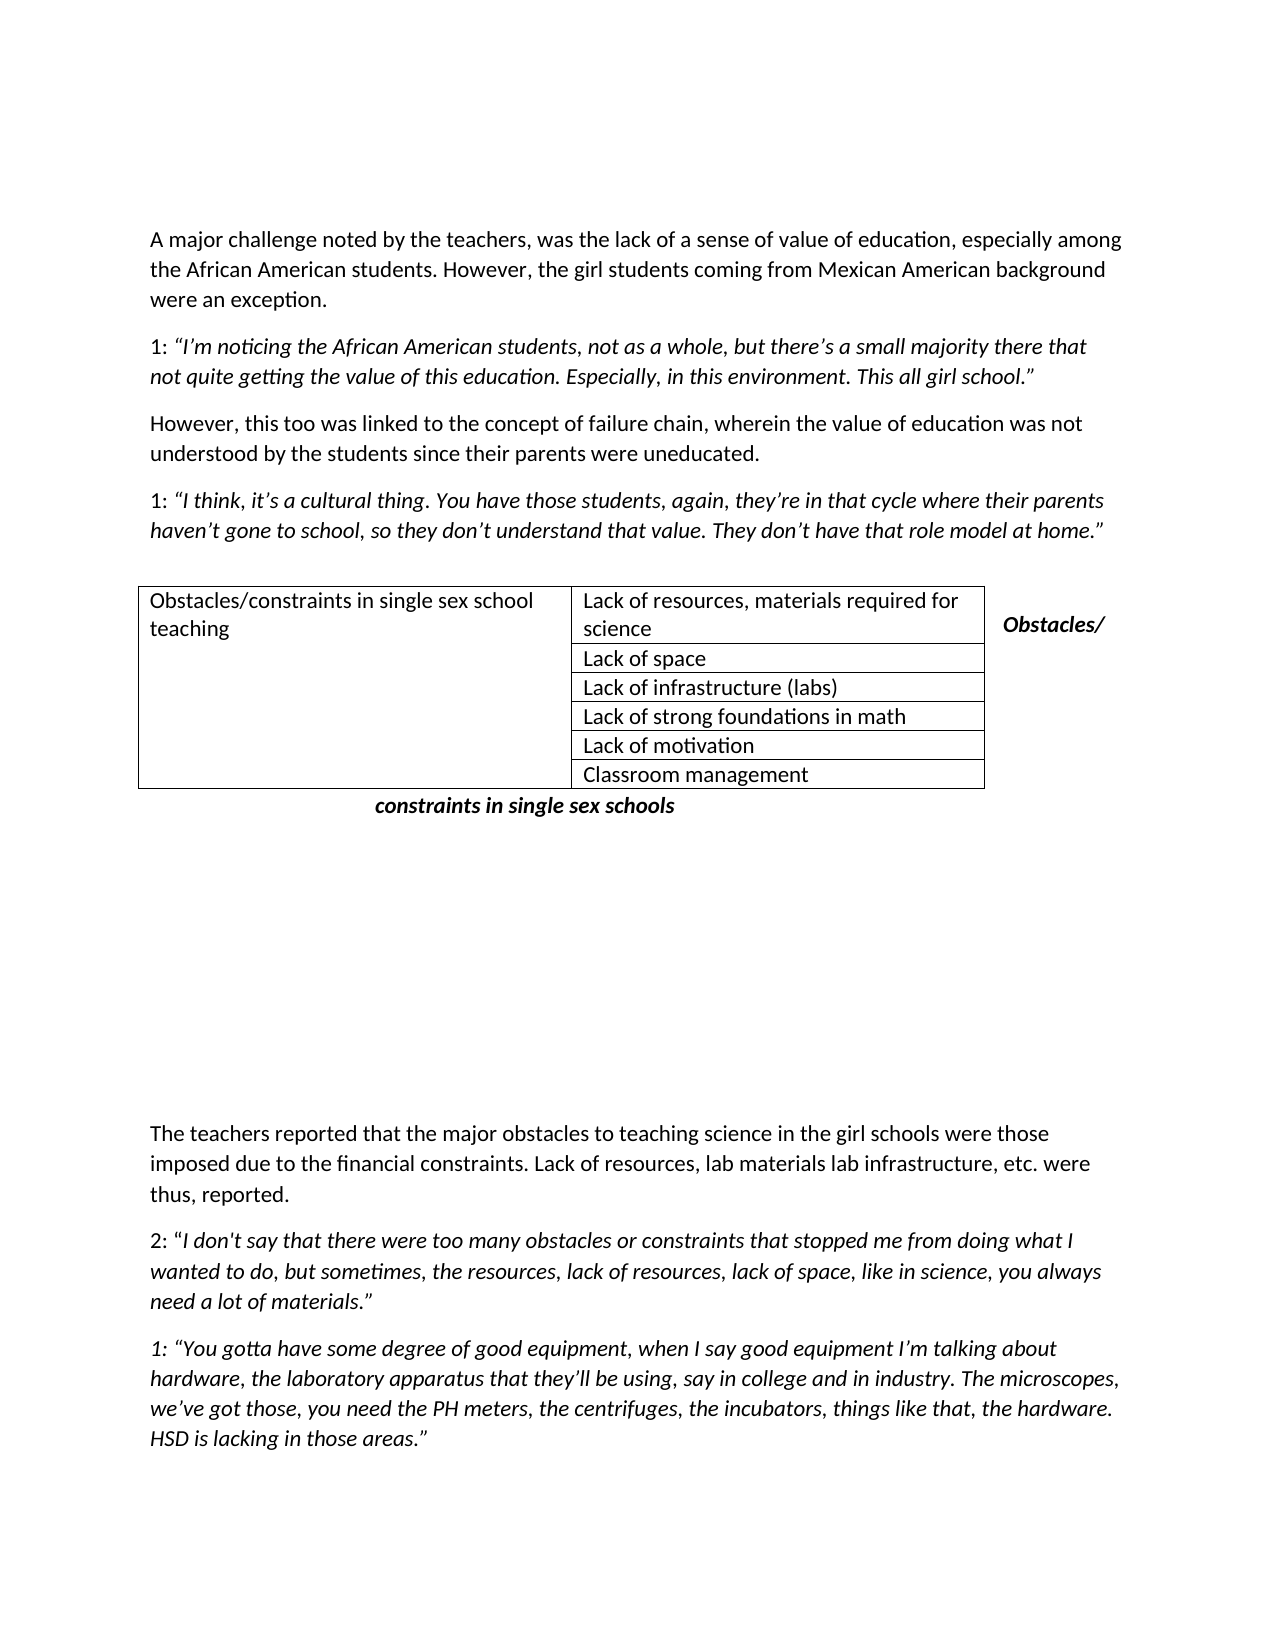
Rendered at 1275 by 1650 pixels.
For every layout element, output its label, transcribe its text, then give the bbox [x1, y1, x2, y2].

text The teachers reported that the major obstacles to teaching science in the girl schools were those imposed due to the financial constraints. Lack of resources, lab materials lab infrastructure, etc. were thus, reported. [150, 1119, 1125, 1208]
text Obstacles/constraints in single sex schools [150, 610, 1125, 819]
text However, this too was linked to the concept of failure chain, wherein the value of education was not understood by the students since their parents were uneducated. [150, 409, 1125, 468]
text 1: “You gotta have some degree of good equipment, when I say good equipment I’m talking about hardware, the laboratory apparatus that they’ll be using, say in college and in industry. The microscopes, we’ve got those, you need the PH meters, the centrifuges, the incubators, things like that, the hardware. HSD is lacking in those areas.” [150, 1334, 1125, 1452]
text 2: “I don't say that there were too many obstacles or constraints that stopped me from doing what I wanted to do, but sometimes, the resources, lack of resources, lack of space, like in science, you always need a lot of materials.” [150, 1227, 1125, 1315]
text A major challenge noted by the teachers, was the lack of a sense of value of education, especially among the African American students. However, the girl students coming from Mexican American background were an exception. [150, 225, 1125, 313]
table_header Obstacles/constraints in single sex school teaching [139, 587, 571, 788]
table_cell Classroom management [572, 760, 984, 788]
text 1: “I’m noticing the African American students, not as a whole, but there’s a small majority there that not quite getting the value of this education. Especially, in this environment. This all girl school.” [150, 332, 1125, 391]
table_cell Lack of space [572, 644, 984, 672]
text 1: “I think, it’s a cultural thing. You have those students, again, they’re in that cycle where their parents haven’t gone to school, so they don’t understand that value. They don’t have that role model at home.” [150, 486, 1125, 545]
table_cell Lack of strong foundations in math [572, 702, 984, 730]
table_cell Lack of infrastructure (labs) [572, 673, 984, 701]
table_cell Lack of motivation [572, 731, 984, 759]
table_header Lack of resources, materials required for science [572, 587, 984, 643]
